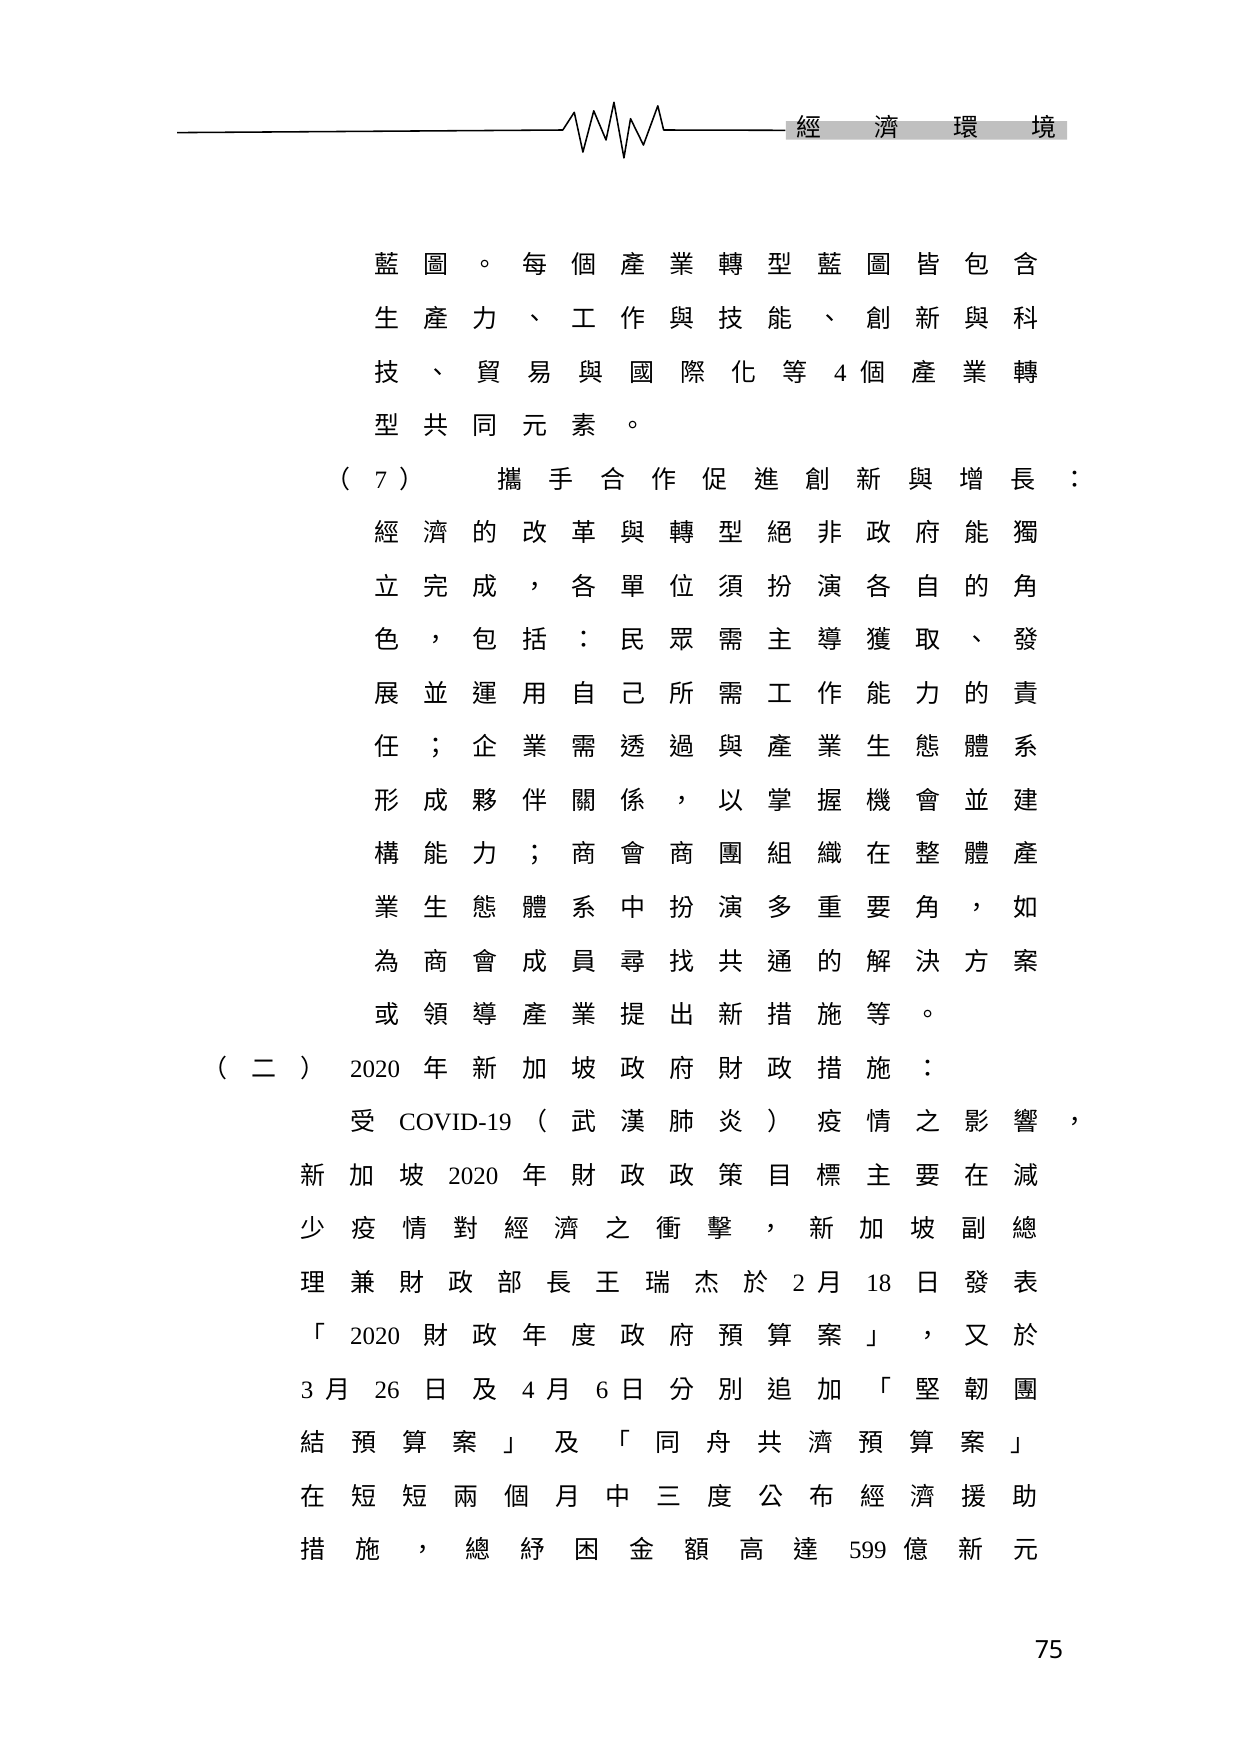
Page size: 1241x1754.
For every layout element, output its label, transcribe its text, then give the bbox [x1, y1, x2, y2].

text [301, 236, 1063, 450]
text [276, 1093, 1063, 1575]
text （二）2020年新加坡政府財政措施： [202, 1039, 1063, 1093]
text （7） 攜手合作促進創新與增長：經濟的改革與轉型絕非政府能獨立完成，各單位須扮演各自的角色，包括：民眾需主導獲取、發展並運用自己所需工作能力的責任；企業需透過與產業生態體系形成夥伴關係，以掌握機會並建構能力；商會商團組織在整體產業生態體系中扮演多重要角，如為商會成員尋找共通的解決方案或領導產業提出新措施等。 [301, 450, 1063, 1039]
